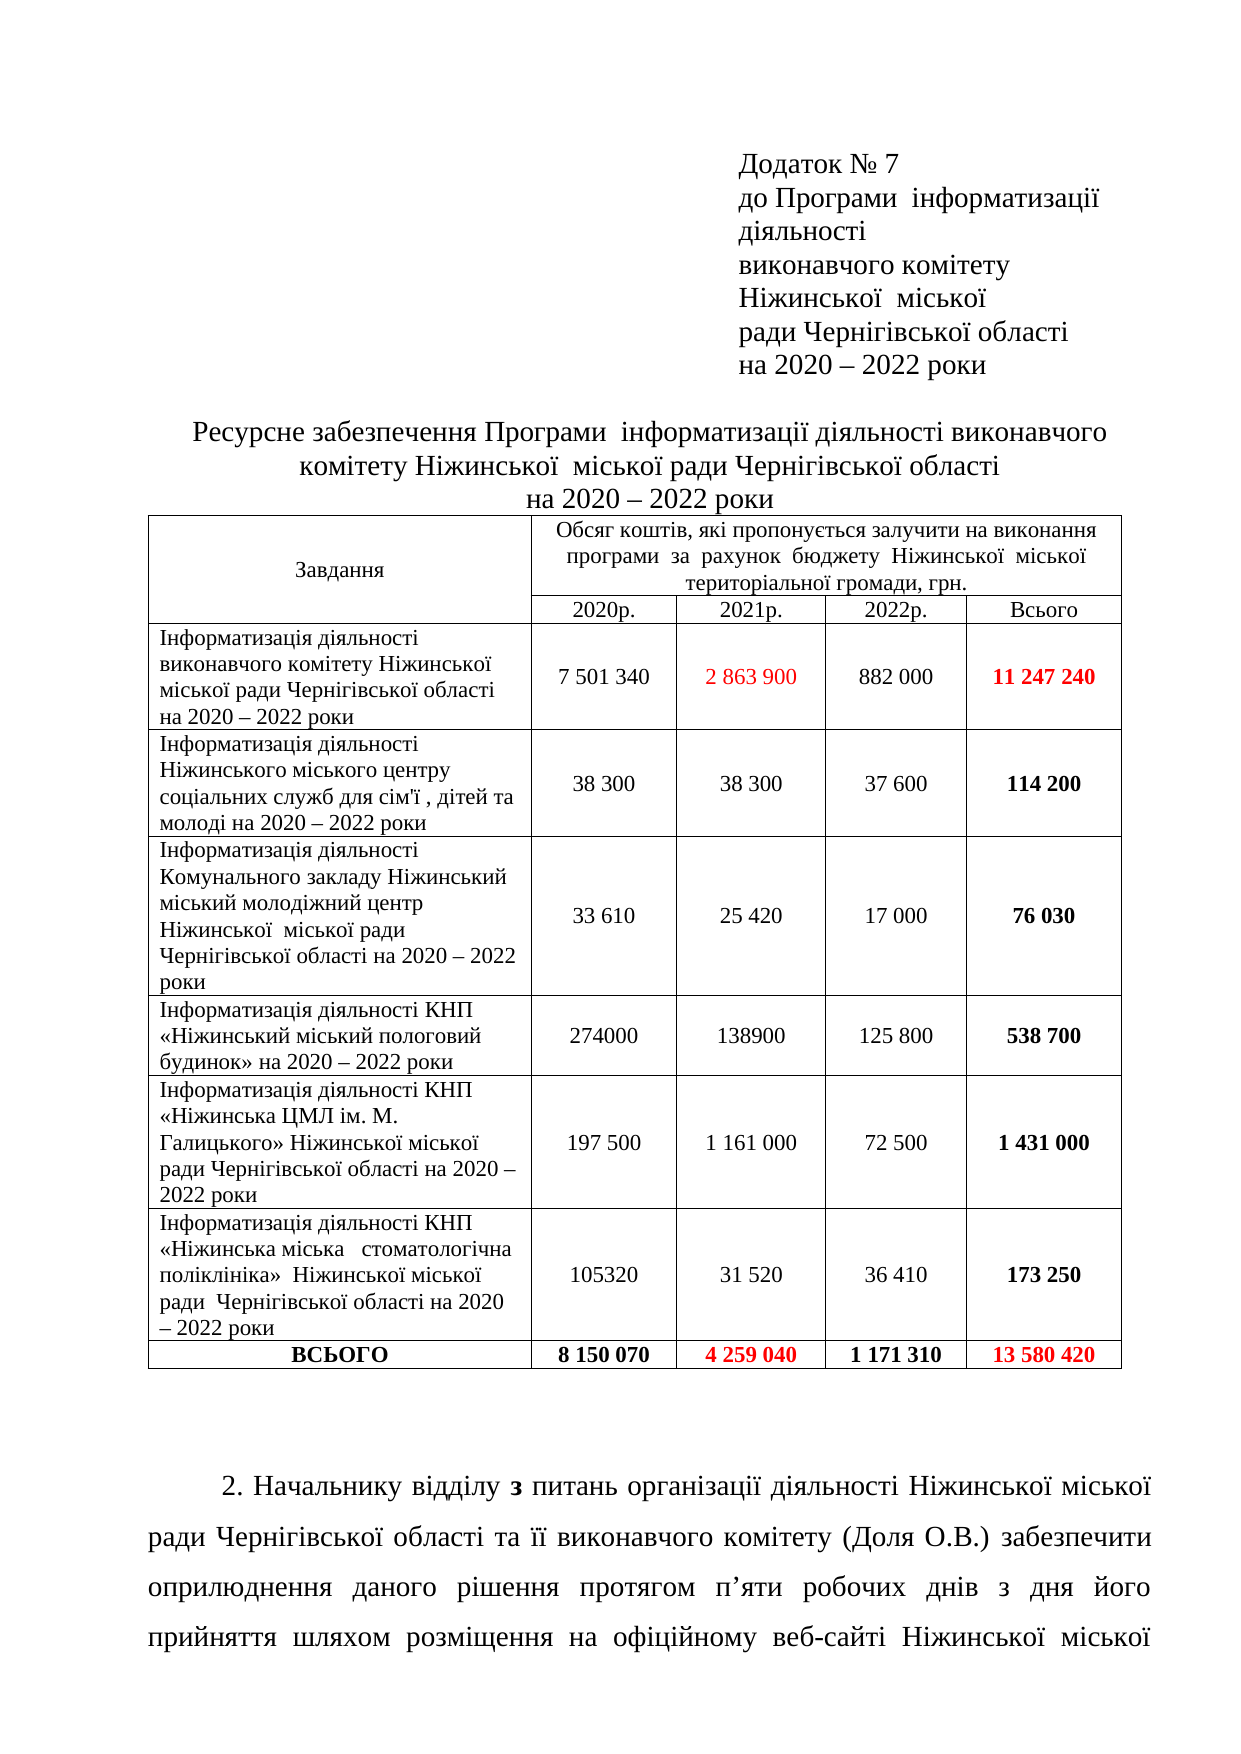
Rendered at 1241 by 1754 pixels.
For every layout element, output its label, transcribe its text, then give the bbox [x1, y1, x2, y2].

table_cell 882 000 [826, 624, 966, 729]
table_cell ВСЬОГО [149, 1341, 531, 1368]
table_cell 13 580 420 [967, 1341, 1121, 1368]
table_cell 1 161 000 [677, 1076, 825, 1208]
table_cell 2 863 900 [677, 624, 825, 729]
table_cell 76 030 [967, 837, 1121, 995]
table_cell Інформатизація діяльності КНП «Ніжинська міська стоматологічна поліклініка» Ніжинської міської ради Чернігівської області на 2020 – 2022 роки [149, 1209, 531, 1340]
table_cell Інформатизація діяльності Ніжинського міського центру соціальних служб для сім'ї , дітей та молоді на 2020 – 2022 роки [149, 730, 531, 836]
table_cell 33 610 [532, 837, 676, 995]
table_cell Інформатизація діяльності виконавчого комітету Ніжинської міської ради Чернігівської області на 2020 – 2022 роки [149, 624, 531, 729]
table_cell 72 500 [826, 1076, 966, 1208]
text Ресурсне забезпечення Програми інформатизації діяльності виконавчого комітету Ніжинської міської ради Чернігівської області [148, 414, 1152, 482]
text на 2020 – 2022 роки [738, 347, 1152, 381]
table_cell 25 420 [677, 837, 825, 995]
table_header Обсяг коштів, які пропонується залучити на виконання програми за рахунок бюджету Ніжинської міської територіальної громади, грн. [532, 516, 1121, 595]
table_cell 36 410 [826, 1209, 966, 1340]
table_cell 7 501 340 [532, 624, 676, 729]
table_cell 274000 [532, 996, 676, 1075]
text ради Чернігівської області [738, 314, 1152, 347]
table_cell 8 150 070 [532, 1341, 676, 1368]
table_cell 538 700 [967, 996, 1121, 1075]
table_cell 2020р. [532, 596, 676, 623]
table_cell 105320 [532, 1209, 676, 1340]
table_cell 11 247 240 [967, 624, 1121, 729]
table_cell 2022р. [826, 596, 966, 623]
table_cell 138900 [677, 996, 825, 1075]
table_cell 1 431 000 [967, 1076, 1121, 1208]
table_cell 38 300 [677, 730, 825, 836]
table_cell 31 520 [677, 1209, 825, 1340]
table_cell 2021р. [677, 596, 825, 623]
table_cell 197 500 [532, 1076, 676, 1208]
table_cell Інформатизація діяльності Комунального закладу Ніжинський міський молодіжний центр Ніжинської міської ради Чернігівської області на 2020 – 2022 роки [149, 837, 531, 995]
text до Програми інформатизації діяльності [738, 180, 1152, 247]
table_cell 4 259 040 [677, 1341, 825, 1368]
table_cell Інформатизація діяльності КНП «Ніжинський міський пологовий будинок» на 2020 – 2022 роки [149, 996, 531, 1075]
table_header Завдання [149, 516, 531, 623]
table_cell 17 000 [826, 837, 966, 995]
table_cell 114 200 [967, 730, 1121, 836]
table_cell Інформатизація діяльності КНП «Ніжинська ЦМЛ ім. М. Галицького» Ніжинської міської ради Чернігівської області на 2020 – 2022 роки [149, 1076, 531, 1208]
table_cell 125 800 [826, 996, 966, 1075]
table_cell 37 600 [826, 730, 966, 836]
table_cell 1 171 310 [826, 1341, 966, 1368]
text виконавчого комітету Ніжинської міської [738, 247, 1152, 314]
table_cell Всього [967, 596, 1121, 623]
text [148, 1468, 1152, 1653]
text Додаток № 7 [738, 146, 1152, 180]
text на 2020 – 2022 роки [148, 482, 1152, 515]
table_cell 173 250 [967, 1209, 1121, 1340]
table_cell 38 300 [532, 730, 676, 836]
